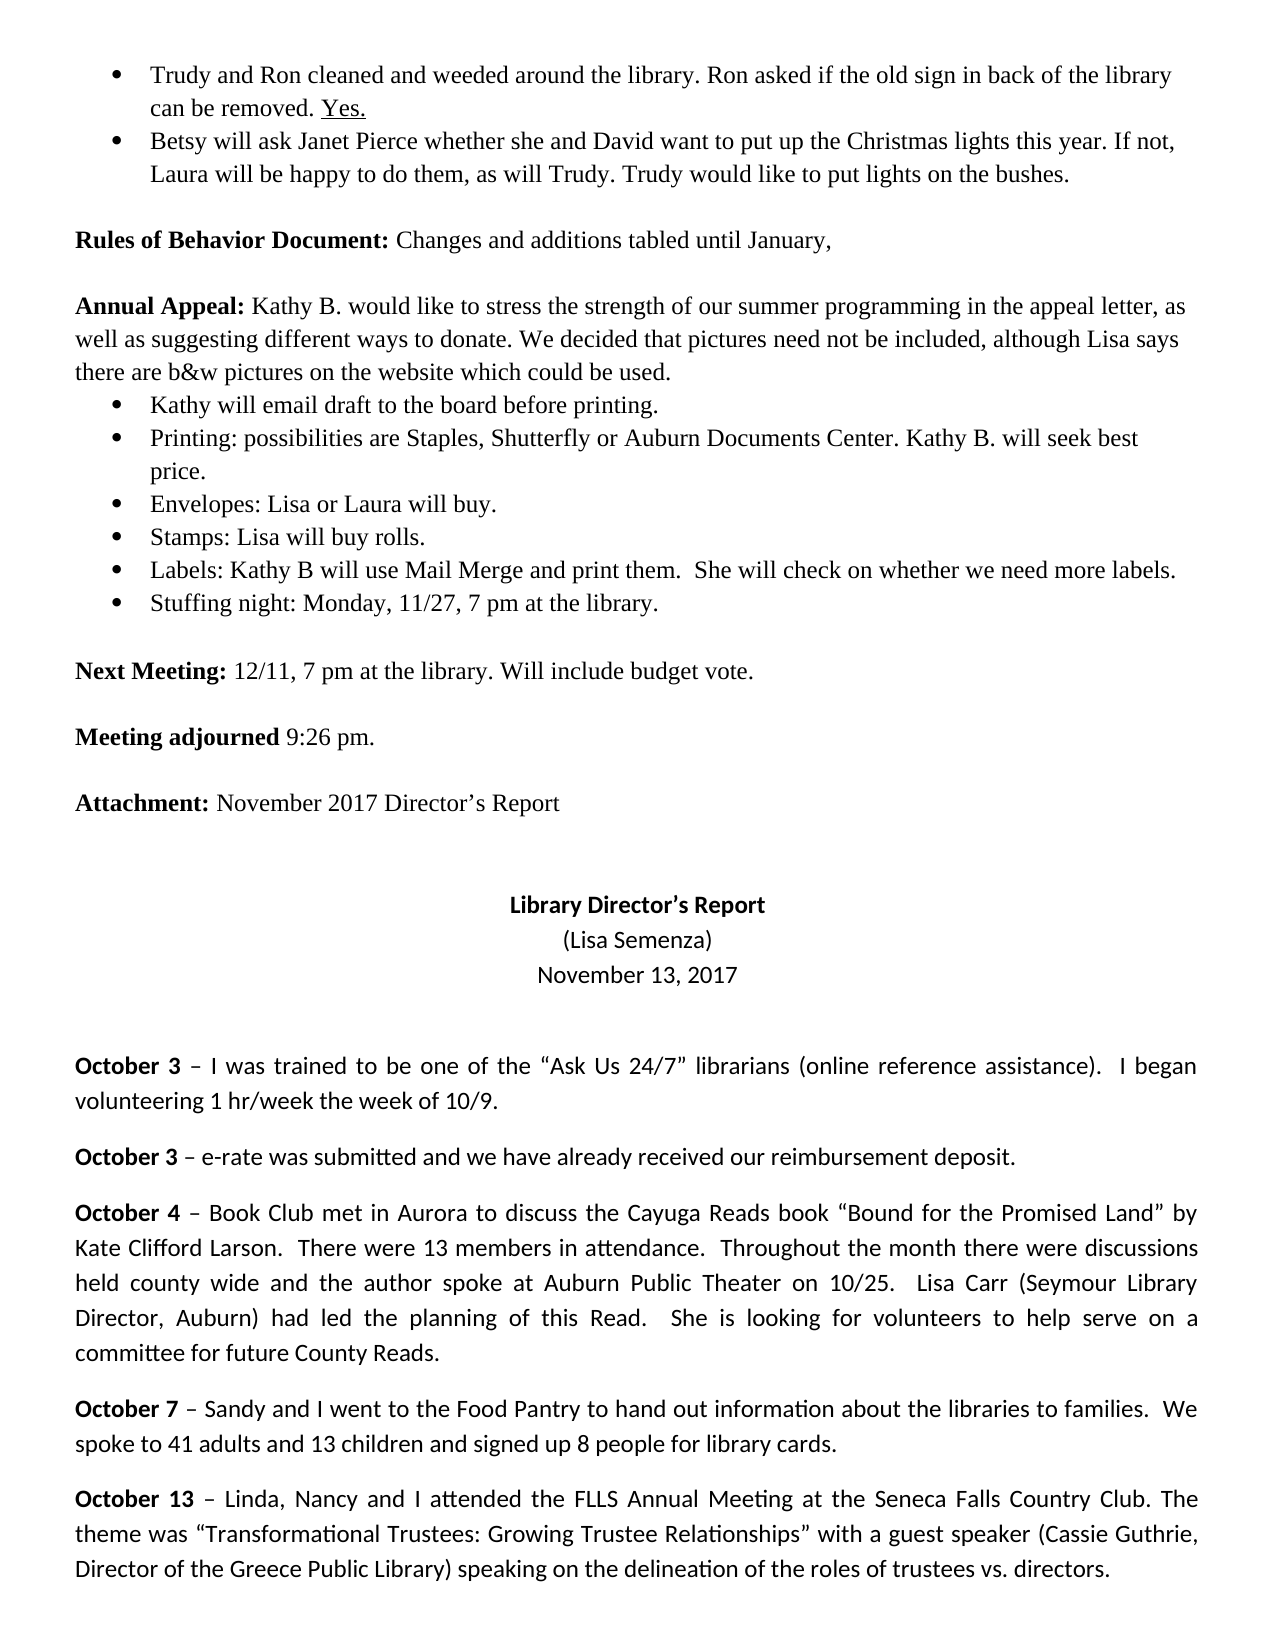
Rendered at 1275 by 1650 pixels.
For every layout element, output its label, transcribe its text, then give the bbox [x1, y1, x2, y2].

list Betsy will ask Janet Pierce whether she and David want to put up the Christmas lights this year. If not, Laura will be happy to do them, as will Trudy. Trudy would like to put lights on the bushes. [112, 126, 1200, 188]
text Library Director’s Report [75, 889, 1200, 920]
text (Lisa Semenza) [75, 924, 1200, 955]
text October 3 – I was trained to be one of the “Ask Us 24/7” librarians (online reference assistance). I began volunteering 1 hr/week the week of 10/9. [75, 1050, 1200, 1116]
list Trudy and Ron cleaned and weeded around the library. Ron asked if the old sign in back of the library can be removed. Yes. [112, 60, 1200, 122]
text October 4 – Book Club met in Aurora to discuss the Cayuga Reads book “Bound for the Promised Land” by Kate Clifford Larson. There were 13 members in attendance. Throughout the month there were discussions held county wide and the author spoke at Auburn Public Theater on 10/25. Lisa Carr (Seymour Library Director, Auburn) had led the planning of this Read. She is looking for volunteers to help serve on a committee for future County Reads. [75, 1197, 1200, 1367]
text Meeting adjourned 9:26 pm. [75, 722, 1200, 751]
list Kathy will email draft to the board before printing. [112, 390, 1200, 419]
text November 13, 2017 [75, 959, 1200, 990]
list Stamps: Lisa will buy rolls. [112, 522, 1200, 551]
text October 13 – Linda, Nancy and I attended the FLLS Annual Meeting at the Seneca Falls Country Club. The theme was “Transformational Trustees: Growing Trustee Relationships” with a guest speaker (Cassie Guthrie, Director of the Greece Public Library) speaking on the delineation of the roles of trustees vs. directors. [75, 1484, 1200, 1584]
list Labels: Kathy B will use Mail Merge and print them. She will check on whether we need more labels. [112, 555, 1200, 584]
text Annual Appeal: Kathy B. would like to stress the strength of our summer programming in the appeal letter, as well as suggesting different ways to donate. We decided that pictures need not be included, although Lisa says there are b&w pictures on the website which could be used. [75, 291, 1200, 386]
list Stuffing night: Monday, 11/27, 7 pm at the library. [112, 588, 1200, 617]
text Rules of Behavior Document: Changes and additions tabled until January, [75, 225, 1200, 254]
text Attachment: November 2017 Director’s Report [75, 788, 1200, 817]
text October 3 – e-rate was submitted and we have already received our reimbursement deposit. [75, 1141, 1200, 1172]
list Printing: possibilities are Staples, Shutterfly or Auburn Documents Center. Kathy B. will seek best price. [112, 423, 1200, 485]
list Envelopes: Lisa or Laura will buy. [112, 489, 1200, 518]
text Next Meeting: 12/11, 7 pm at the library. Will include budget vote. [75, 656, 1200, 685]
text October 7 – Sandy and I went to the Food Pantry to hand out information about the libraries to families. We spoke to 41 adults and 13 children and signed up 8 people for library cards. [75, 1393, 1200, 1458]
